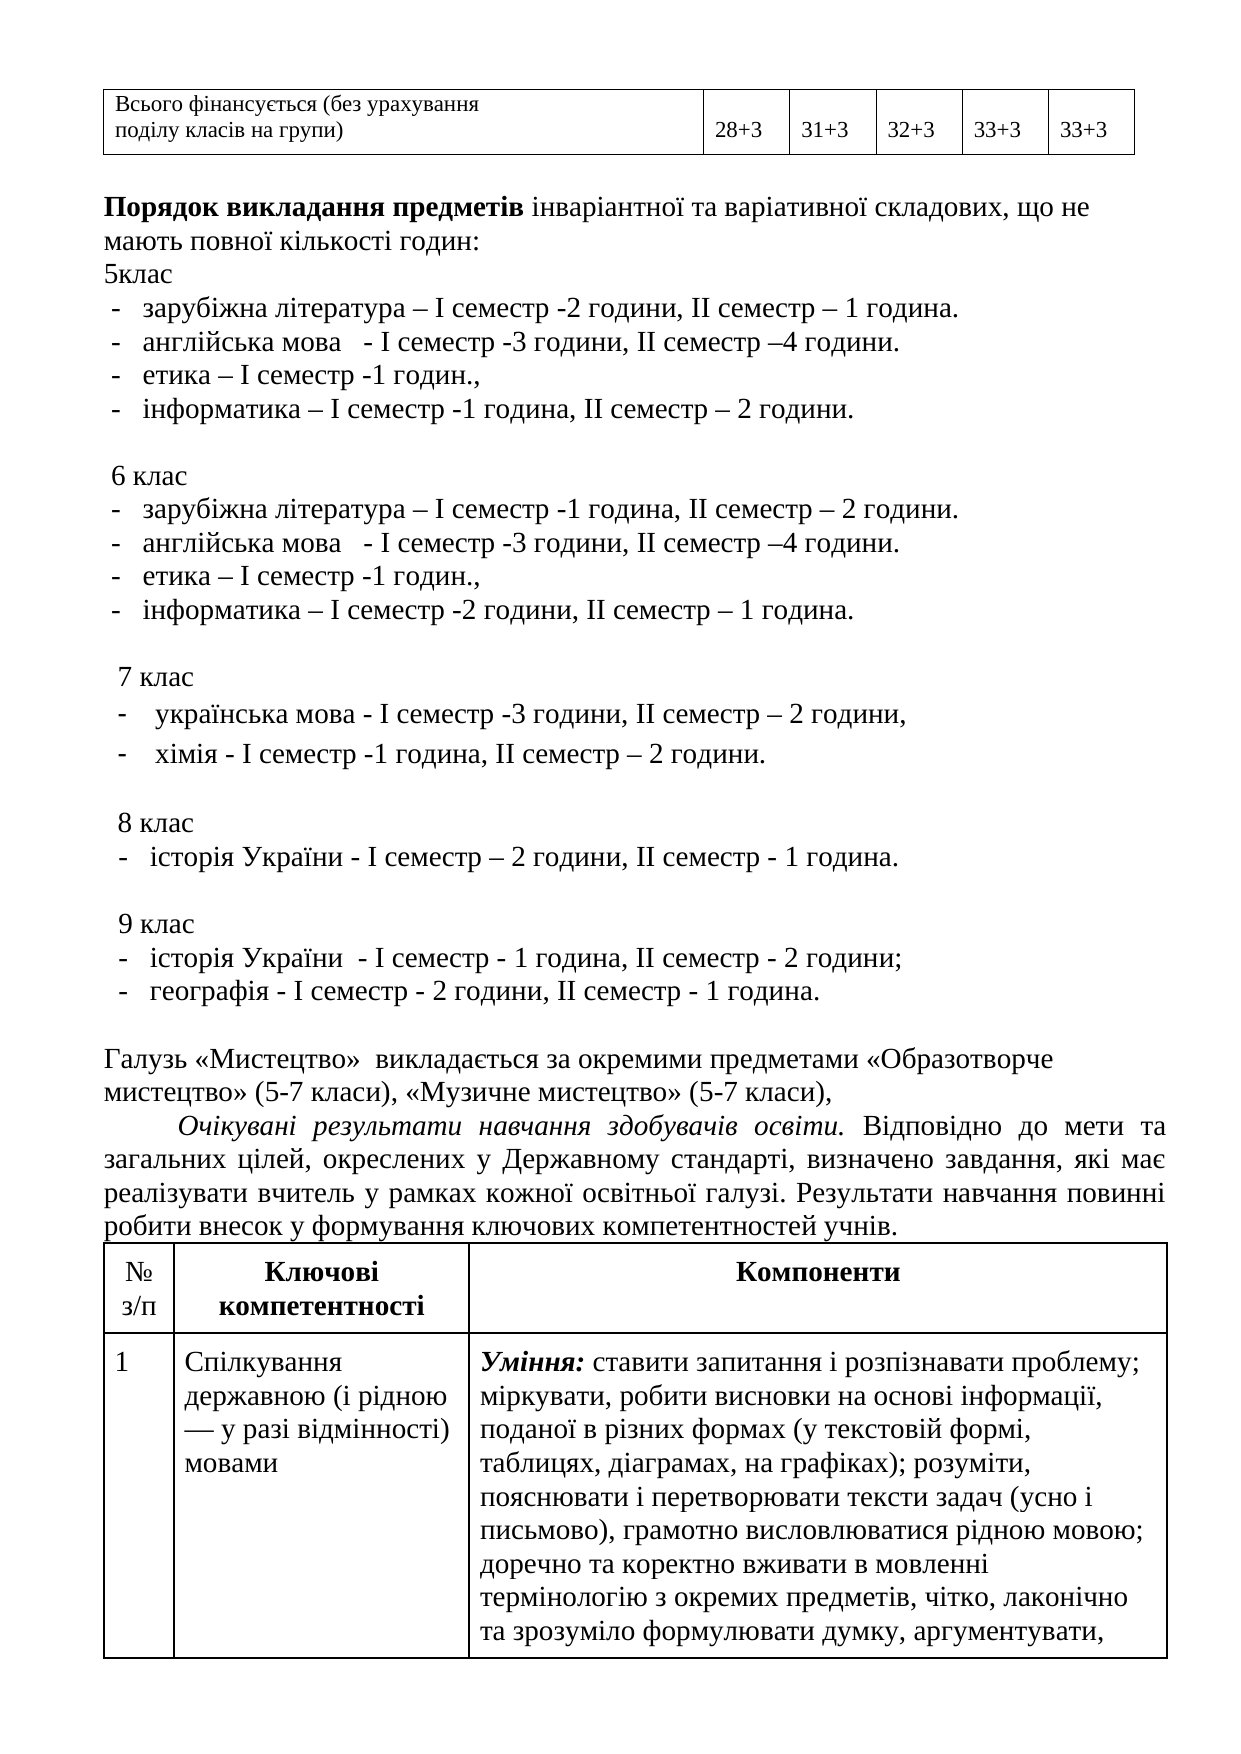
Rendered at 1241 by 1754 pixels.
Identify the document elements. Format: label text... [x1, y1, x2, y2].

text - історія України - І семестр - 1 година, ІІ семестр - 2 години; [103, 940, 1167, 973]
text - етика – І семестр -1 годин., [103, 357, 1167, 391]
table_cell 28+3 [704, 90, 789, 154]
table_cell 32+3 [877, 90, 962, 154]
text - інформатика – І семестр -1 година, ІІ семестр – 2 години. [103, 391, 1167, 424]
text 8 клас [117, 806, 1167, 839]
table_cell 33+3 [963, 90, 1048, 154]
text Галузь «Мистецтво» викладається за окремими предметами «Образотворче мистецтво» (5-7 класи), «Музичне мистецтво» (5-7 класи), [103, 1041, 1167, 1108]
list українська мова - І семестр -3 години, ІІ семестр – 2 години, [117, 693, 1167, 732]
text - історія України - І семестр – 2 години, ІІ семестр - 1 година. [103, 839, 1167, 873]
table_cell Всього фінансується (без урахування поділу класів на групи) [104, 90, 703, 154]
table_cell 33+3 [1049, 90, 1134, 154]
text Очікувані результати навчання здобувачів освіти. Відповідно до мети та загальних цілей, окреслених у Державному стандарті, визначено завдання, які має реалізувати вчитель у рамках кожної освітньої галузі. Результати навчання повинні робити внесок у формування ключових компетентностей учнів. [103, 1108, 1167, 1242]
table_cell 31+3 [790, 90, 876, 154]
list хімія - І семестр -1 година, ІІ семестр – 2 години. [117, 732, 1167, 772]
text 7 клас [117, 659, 1167, 693]
text Порядок викладання предметів інваріантної та варіативної складових, що не мають повної кількості годин: [103, 189, 1167, 257]
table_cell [470, 1334, 1166, 1657]
table_header № з/п [105, 1244, 173, 1332]
text - географія - І семестр - 2 години, ІІ семестр - 1 година. [103, 973, 1167, 1007]
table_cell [175, 1334, 468, 1657]
table_header Компоненти [470, 1244, 1166, 1332]
text - англійська мова - І семестр -3 години, ІІ семестр –4 години. [103, 324, 1167, 357]
text - етика – І семестр -1 годин., [103, 558, 1167, 592]
text - англійська мова - І семестр -3 години, ІІ семестр –4 години. [103, 525, 1167, 558]
text - зарубіжна література – І семестр -1 година, ІІ семестр – 2 години. [103, 491, 1167, 525]
text - зарубіжна література – І семестр -2 години, ІІ семестр – 1 година. [103, 290, 1167, 324]
text 9 клас [103, 906, 1167, 940]
table_header Ключові компетентності [175, 1244, 468, 1332]
text - інформатика – І семестр -2 години, ІІ семестр – 1 година. [103, 592, 1167, 626]
text 6 клас [103, 458, 1167, 491]
text 5клас [103, 257, 1167, 290]
table_cell 1 [105, 1334, 173, 1657]
